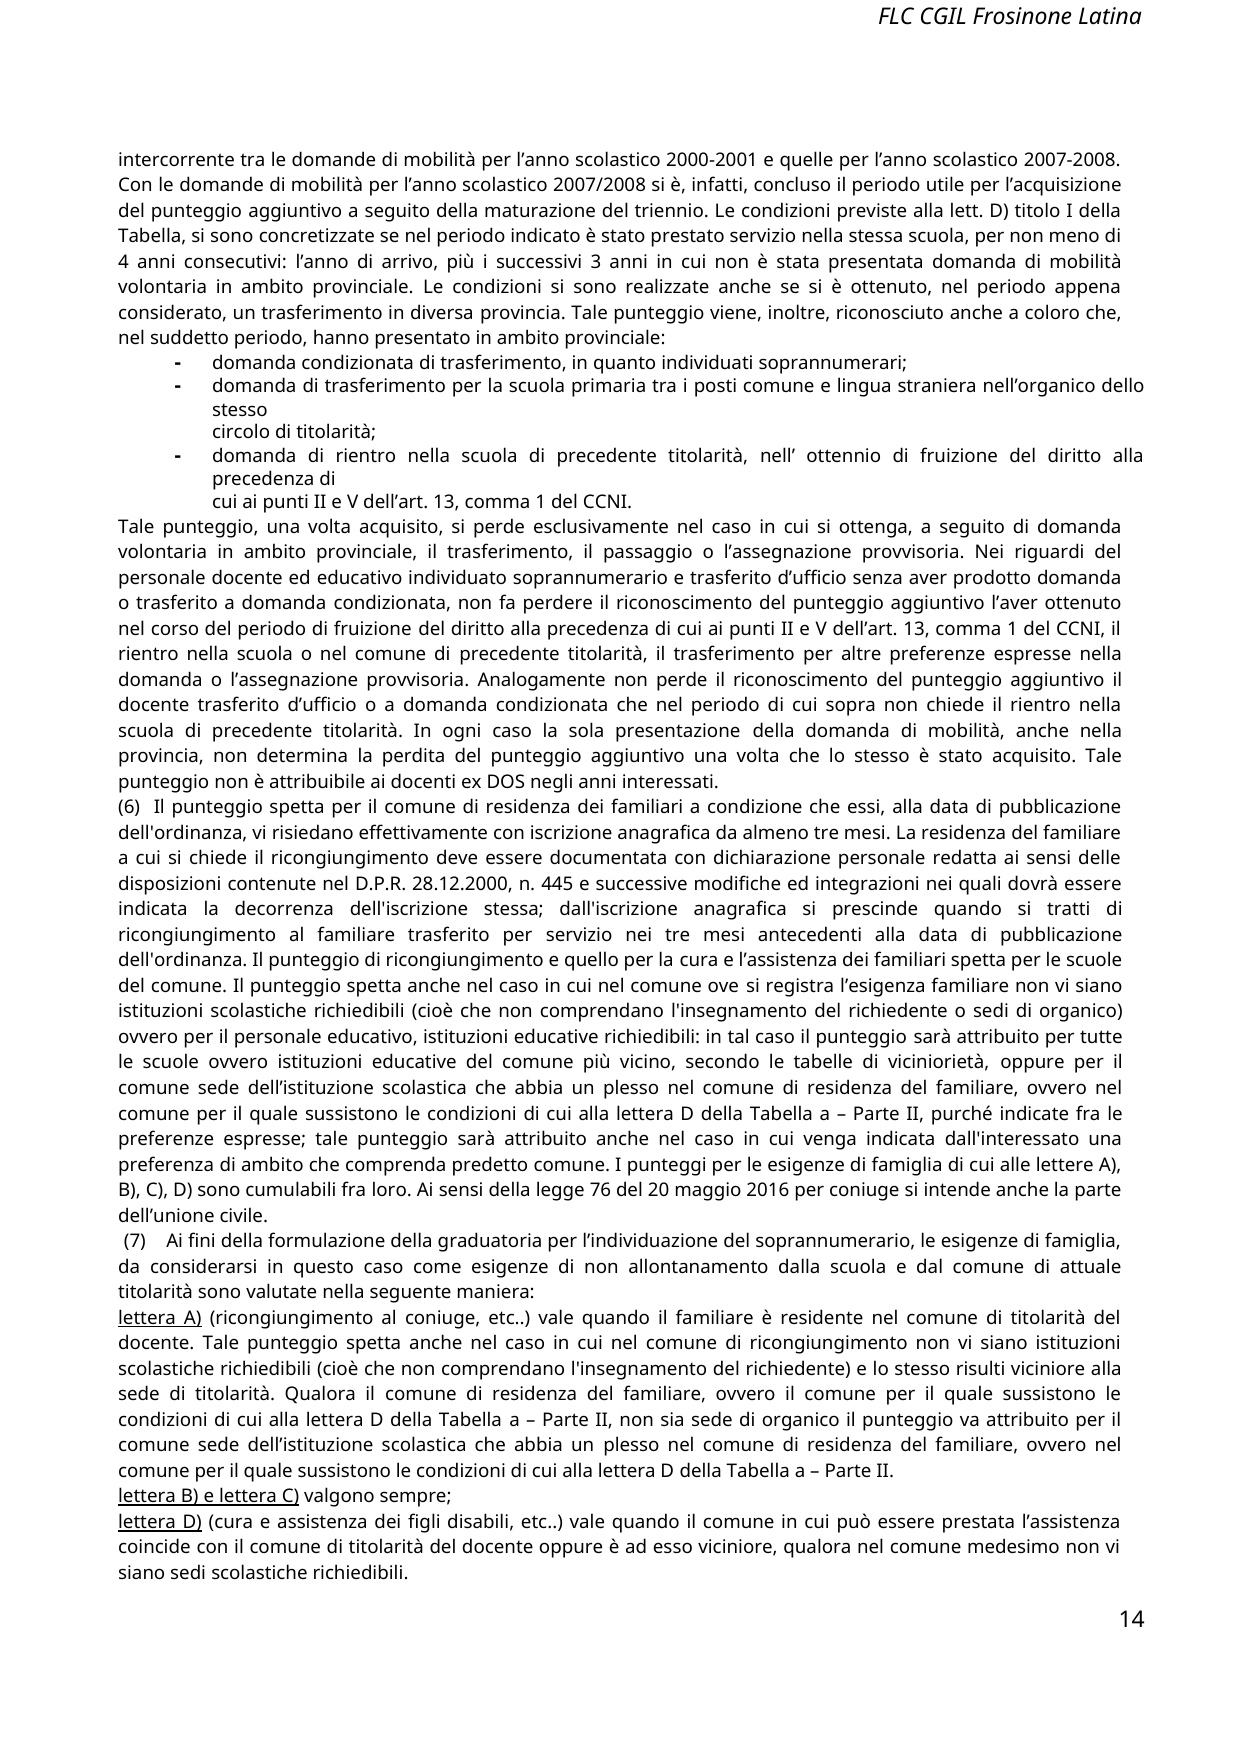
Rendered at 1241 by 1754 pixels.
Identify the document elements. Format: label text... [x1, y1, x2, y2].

text intercorrente tra le domande di mobilità per l’anno scolastico 2000-2001 e quelle per l’anno scolastico 2007-2008. Con le domande di mobilità per l’anno scolastico 2007/2008 si è, infatti, concluso il periodo utile per l’acquisizione del punteggio aggiuntivo a seguito della maturazione del triennio. Le condizioni previste alla lett. D) titolo I della Tabella, si sono concretizzate se nel periodo indicato è stato prestato servizio nella stessa scuola, per non meno di 4 anni consecutivi: l’anno di arrivo, più i successivi 3 anni in cui non è stata presentata domanda di mobilità volontaria in ambito provinciale. Le condizioni si sono realizzate anche se si è ottenuto, nel periodo appena considerato, un trasferimento in diversa provincia. Tale punteggio viene, inoltre, riconosciuto anche a coloro che, nel suddetto periodo, hanno presentato in ambito provinciale: [118, 146, 1122, 350]
list Ai fini della formulazione della graduatoria per l’individuazione del soprannumerario, le esigenze di famiglia, da considerarsi in questo caso come esigenze di non allontanamento dalla scuola e dal comune di attuale titolarità sono valutate nella seguente maniera: [118, 1227, 1122, 1304]
list Il punteggio spetta per il comune di residenza dei familiari a condizione che essi, alla data di pubblicazione dell'ordinanza, vi risiedano effettivamente con iscrizione anagrafica da almeno tre mesi. La residenza del familiare a cui si chiede il ricongiungimento deve essere documentata con dichiarazione personale redatta ai sensi delle disposizioni contenute nel D.P.R. 28.12.2000, n. 445 e successive modifiche ed integrazioni nei quali dovrà essere indicata la decorrenza dell'iscrizione stessa; dall'iscrizione anagrafica si prescinde quando si tratti di ricongiungimento al familiare trasferito per servizio nei tre mesi antecedenti alla data di pubblicazione dell'ordinanza. Il punteggio di ricongiungimento e quello per la cura e l’assistenza dei familiari spetta per le scuole del comune. Il punteggio spetta anche nel caso in cui nel comune ove si registra l’esigenza familiare non vi siano istituzioni scolastiche richiedibili (cioè che non comprendano l'insegnamento del richiedente o sedi di organico) ovvero per il personale educativo, istituzioni educative richiedibili: in tal caso il punteggio sarà attribuito per tutte le scuole ovvero istituzioni educative del comune più vicino, secondo le tabelle di viciniorietà, oppure per il comune sede dell’istituzione scolastica che abbia un plesso nel comune di residenza del familiare, ovvero nel comune per il quale sussistono le condizioni di cui alla lettera D della Tabella a – Parte II, purché indicate fra le preferenze espresse; tale punteggio sarà attribuito anche nel caso in cui venga indicata dall'interessato una preferenza di ambito che comprenda predetto comune. I punteggi per le esigenze di famiglia di cui alle lettere A), B), C), D) sono cumulabili fra loro. Ai sensi della legge 76 del 20 maggio 2016 per coniuge si intende anche la parte dell’unione civile. [118, 794, 1123, 1227]
text Tale punteggio, una volta acquisito, si perde esclusivamente nel caso in cui si ottenga, a seguito di domanda volontaria in ambito provinciale, il trasferimento, il passaggio o l’assegnazione provvisoria. Nei riguardi del personale docente ed educativo individuato soprannumerario e trasferito d’ufficio senza aver prodotto domanda o trasferito a domanda condizionata, non fa perdere il riconoscimento del punteggio aggiuntivo l’aver ottenuto nel corso del periodo di fruizione del diritto alla precedenza di cui ai punti II e V dell’art. 13, comma 1 del CCNI, il rientro nella scuola o nel comune di precedente titolarità, il trasferimento per altre preferenze espresse nella domanda o l’assegnazione provvisoria. Analogamente non perde il riconoscimento del punteggio aggiuntivo il docente trasferito d’ufficio o a domanda condizionata che nel periodo di cui sopra non chiede il rientro nella scuola di precedente titolarità. In ogni caso la sola presentazione della domanda di mobilità, anche nella provincia, non determina la perdita del punteggio aggiuntivo una volta che lo stesso è stato acquisito. Tale punteggio non è attribuibile ai docenti ex DOS negli anni interessati. [118, 513, 1122, 794]
text lettera D) (cura e assistenza dei figli disabili, etc..) vale quando il comune in cui può essere prestata l’assistenza coincide con il comune di titolarità del docente oppure è ad esso viciniore, qualora nel comune medesimo non vi siano sedi scolastiche richiedibili. [118, 1508, 1122, 1585]
text circolo di titolarità; [212, 421, 1144, 443]
list domanda di rientro nella scuola di precedente titolarità, nell’ ottennio di fruizione del diritto alla precedenza di [174, 443, 1144, 490]
text lettera B) e lettera C) valgono sempre; [118, 1483, 1144, 1508]
list domanda di trasferimento per la scuola primaria tra i posti comune e lingua straniera nell’organico dello stesso [174, 374, 1144, 421]
text cui ai punti II e V dell’art. 13, comma 1 del CCNI. [212, 490, 1144, 513]
text lettera A) (ricongiungimento al coniuge, etc..) vale quando il familiare è residente nel comune di titolarità del docente. Tale punteggio spetta anche nel caso in cui nel comune di ricongiungimento non vi siano istituzioni scolastiche richiedibili (cioè che non comprendano l'insegnamento del richiedente) e lo stesso risulti viciniore alla sede di titolarità. Qualora il comune di residenza del familiare, ovvero il comune per il quale sussistono le condizioni di cui alla lettera D della Tabella a – Parte II, non sia sede di organico il punteggio va attribuito per il comune sede dell’istituzione scolastica che abbia un plesso nel comune di residenza del familiare, ovvero nel comune per il quale sussistono le condizioni di cui alla lettera D della Tabella a – Parte II. [118, 1304, 1122, 1483]
list domanda condizionata di trasferimento, in quanto individuati soprannumerari; [174, 350, 1144, 374]
